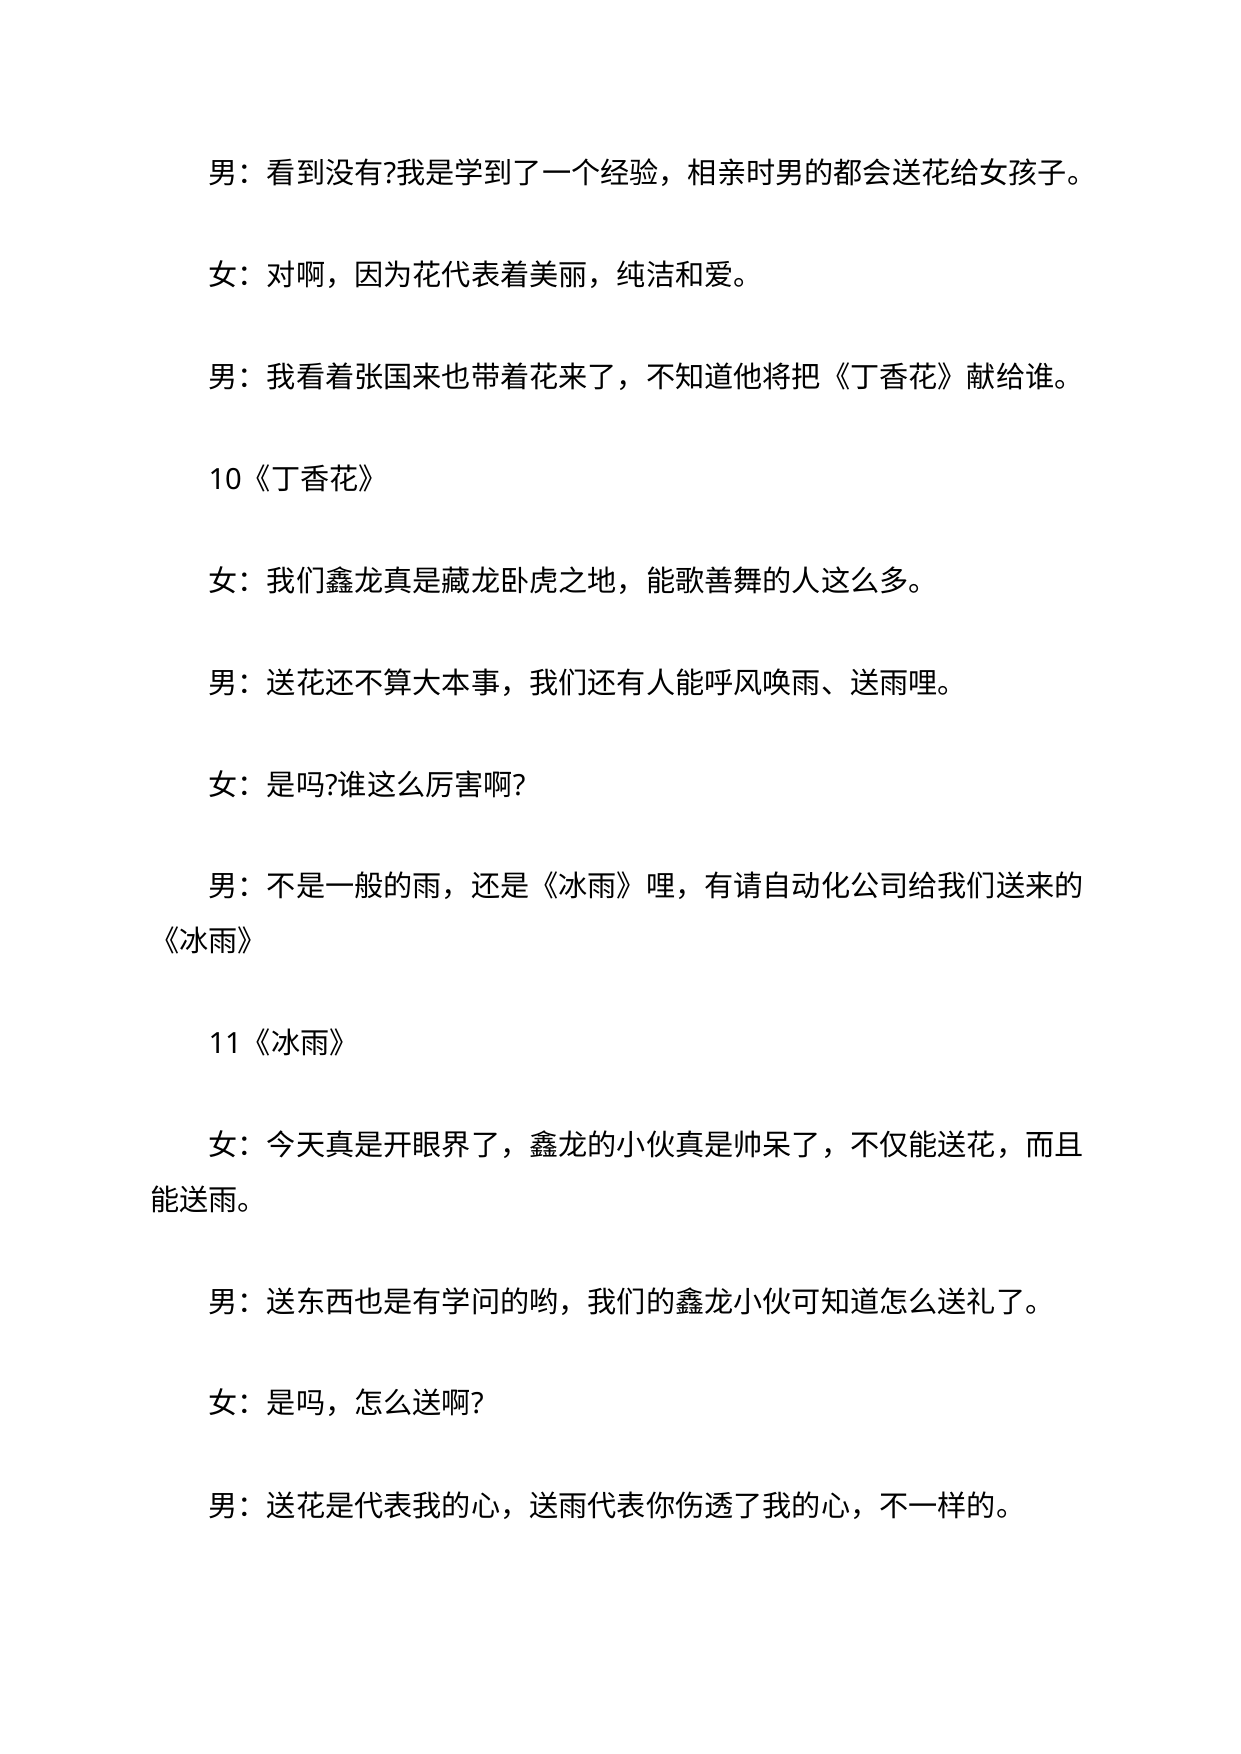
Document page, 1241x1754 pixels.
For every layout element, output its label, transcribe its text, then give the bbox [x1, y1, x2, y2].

text 女：是吗?谁这么厉害啊? [150, 761, 1090, 803]
text 男：我看着张国来也带着花来了，不知道他将把《丁香花》献给谁。 [150, 354, 1090, 396]
text 女：对啊，因为花代表着美丽，纯洁和爱。 [150, 252, 1090, 294]
text 男：送东西也是有学问的哟，我们的鑫龙小伙可知道怎么送礼了。 [150, 1278, 1090, 1321]
text 男：送花是代表我的心，送雨代表你伤透了我的心，不一样的。 [150, 1482, 1090, 1524]
text 10《丁香花》 [150, 456, 1090, 498]
text 男：看到没有?我是学到了一个经验，相亲时男的都会送花给女孩子。 [150, 150, 1090, 192]
text 男：送花还不算大本事，我们还有人能呼风唤雨、送雨哩。 [150, 659, 1090, 702]
text 女：今天真是开眼界了，鑫龙的小伙真是帅呆了，不仅能送花，而且能送雨。 [150, 1122, 1090, 1219]
text 11《冰雨》 [150, 1020, 1090, 1062]
text 女：我们鑫龙真是藏龙卧虎之地，能歌善舞的人这么多。 [150, 557, 1090, 600]
text 女：是吗，怎么送啊? [150, 1380, 1090, 1422]
text 男：不是一般的雨，还是《冰雨》哩，有请自动化公司给我们送来的《冰雨》 [150, 863, 1090, 960]
